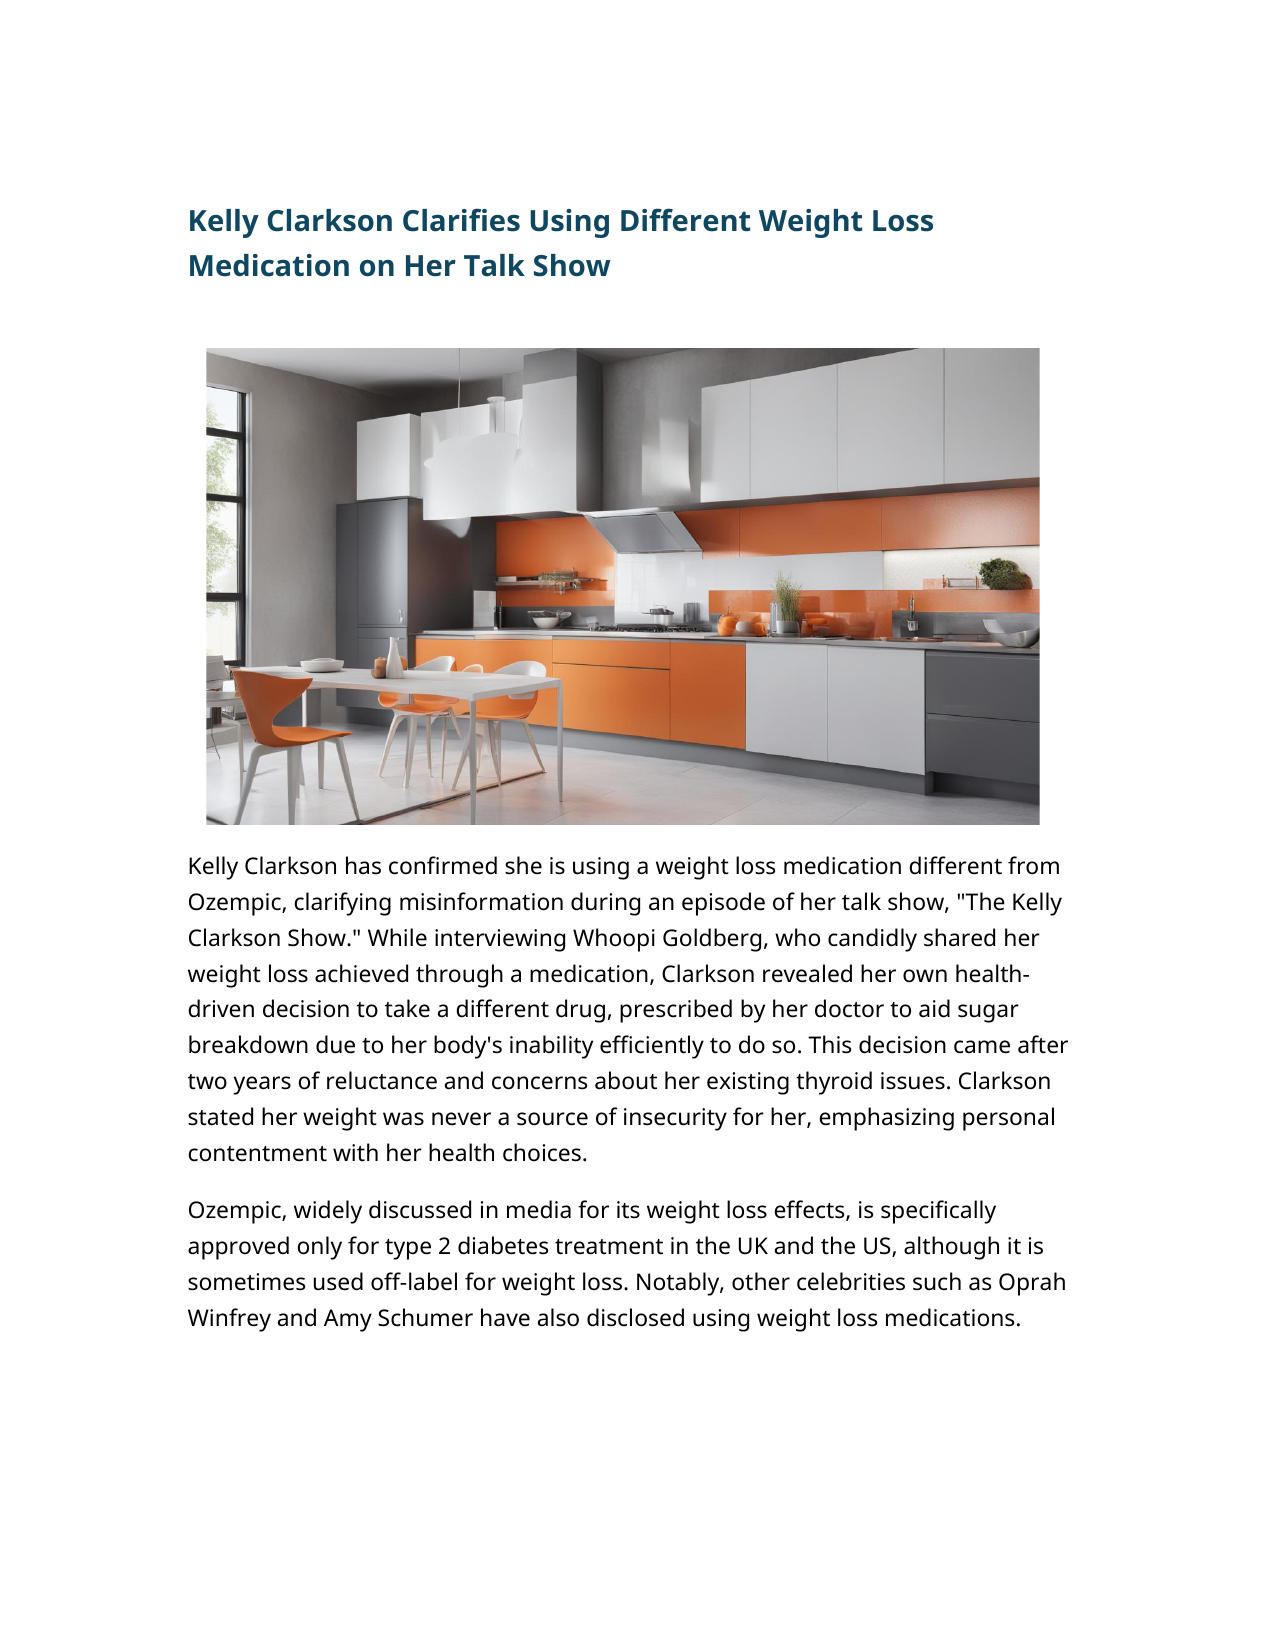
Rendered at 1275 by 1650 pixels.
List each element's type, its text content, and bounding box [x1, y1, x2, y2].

subtitle Kelly Clarkson Clarifies Using Different Weight Loss Medication on Her Talk Show [187, 200, 1087, 285]
picture [206, 348, 1040, 825]
text Ozempic, widely discussed in media for its weight loss effects, is specifically approved only for type 2 diabetes treatment in the UK and the US, although it is sometimes used off-label for weight loss. Notably, other celebrities such as Oprah Winfrey and Amy Schumer have also disclosed using weight loss medications. [187, 1194, 1087, 1333]
text Kelly Clarkson has confirmed she is using a weight loss medication different from Ozempic, clarifying misinformation during an episode of her talk show, "The Kelly Clarkson Show." While interviewing Whoopi Goldberg, who candidly shared her weight loss achieved through a medication, Clarkson revealed her own health-driven decision to take a different drug, prescribed by her doctor to aid sugar breakdown due to her body's inability efficiently to do so. This decision came after two years of reluctance and concerns about her existing thyroid issues. Clarkson stated her weight was never a source of insecurity for her, emphasizing personal contentment with her health choices. [187, 850, 1087, 1168]
